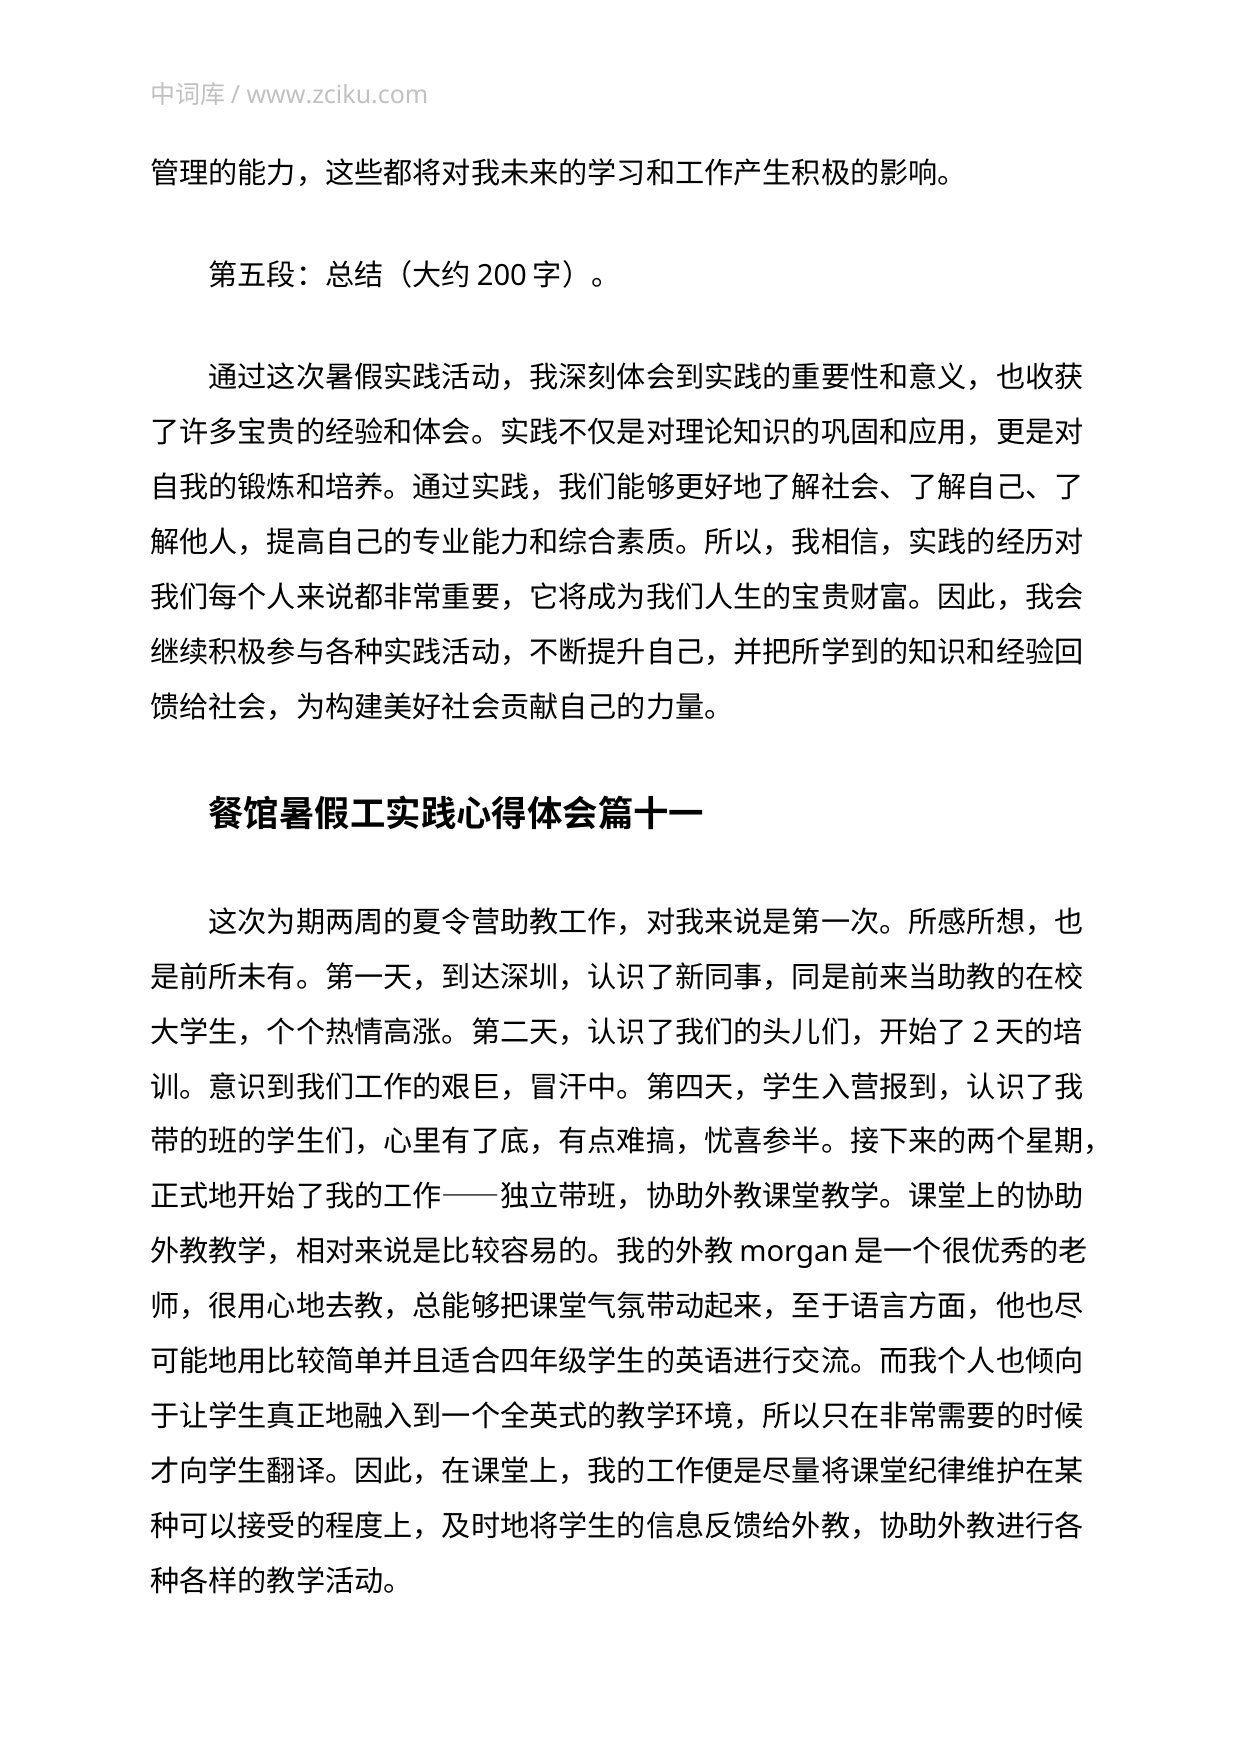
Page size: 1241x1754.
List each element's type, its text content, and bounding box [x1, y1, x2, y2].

text 餐馆暑假工实践心得体会篇十一 [150, 785, 1090, 836]
text 这次为期两周的夏令营助教工作，对我来说是第一次。所感所想，也是前所未有。第一天，到达深圳，认识了新同事，同是前来当助教的在校大学生，个个热情高涨。第二天，认识了我们的头儿们，开始了2天的培训。意识到我们工作的艰巨，冒汗中。第四天，学生入营报到，认识了我带的班的学生们，心里有了底，有点难搞，忧喜参半。接下来的两个星期，正式地开始了我的工作――独立带班，协助外教课堂教学。课堂上的协助外教教学，相对来说是比较容易的。我的外教morgan是一个很优秀的老师，很用心地去教，总能够把课堂气氛带动起来，至于语言方面，他也尽可能地用比较简单并且适合四年级学生的英语进行交流。而我个人也倾向于让学生真正地融入到一个全英式的教学环境，所以只在非常需要的时候才向学生翻译。因此，在课堂上，我的工作便是尽量将课堂纪律维护在某种可以接受的程度上，及时地将学生的信息反馈给外教，协助外教进行各种各样的教学活动。 [150, 898, 1090, 1599]
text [150, 150, 1090, 192]
text 第五段：总结（大约200字）。 [150, 252, 1090, 294]
text 通过这次暑假实践活动，我深刻体会到实践的重要性和意义，也收获了许多宝贵的经验和体会。实践不仅是对理论知识的巩固和应用，更是对自我的锻炼和培养。通过实践，我们能够更好地了解社会、了解自己、了解他人，提高自己的专业能力和综合素质。所以，我相信，实践的经历对我们每个人来说都非常重要，它将成为我们人生的宝贵财富。因此，我会继续积极参与各种实践活动，不断提升自己，并把所学到的知识和经验回馈给社会，为构建美好社会贡献自己的力量。 [150, 354, 1090, 725]
